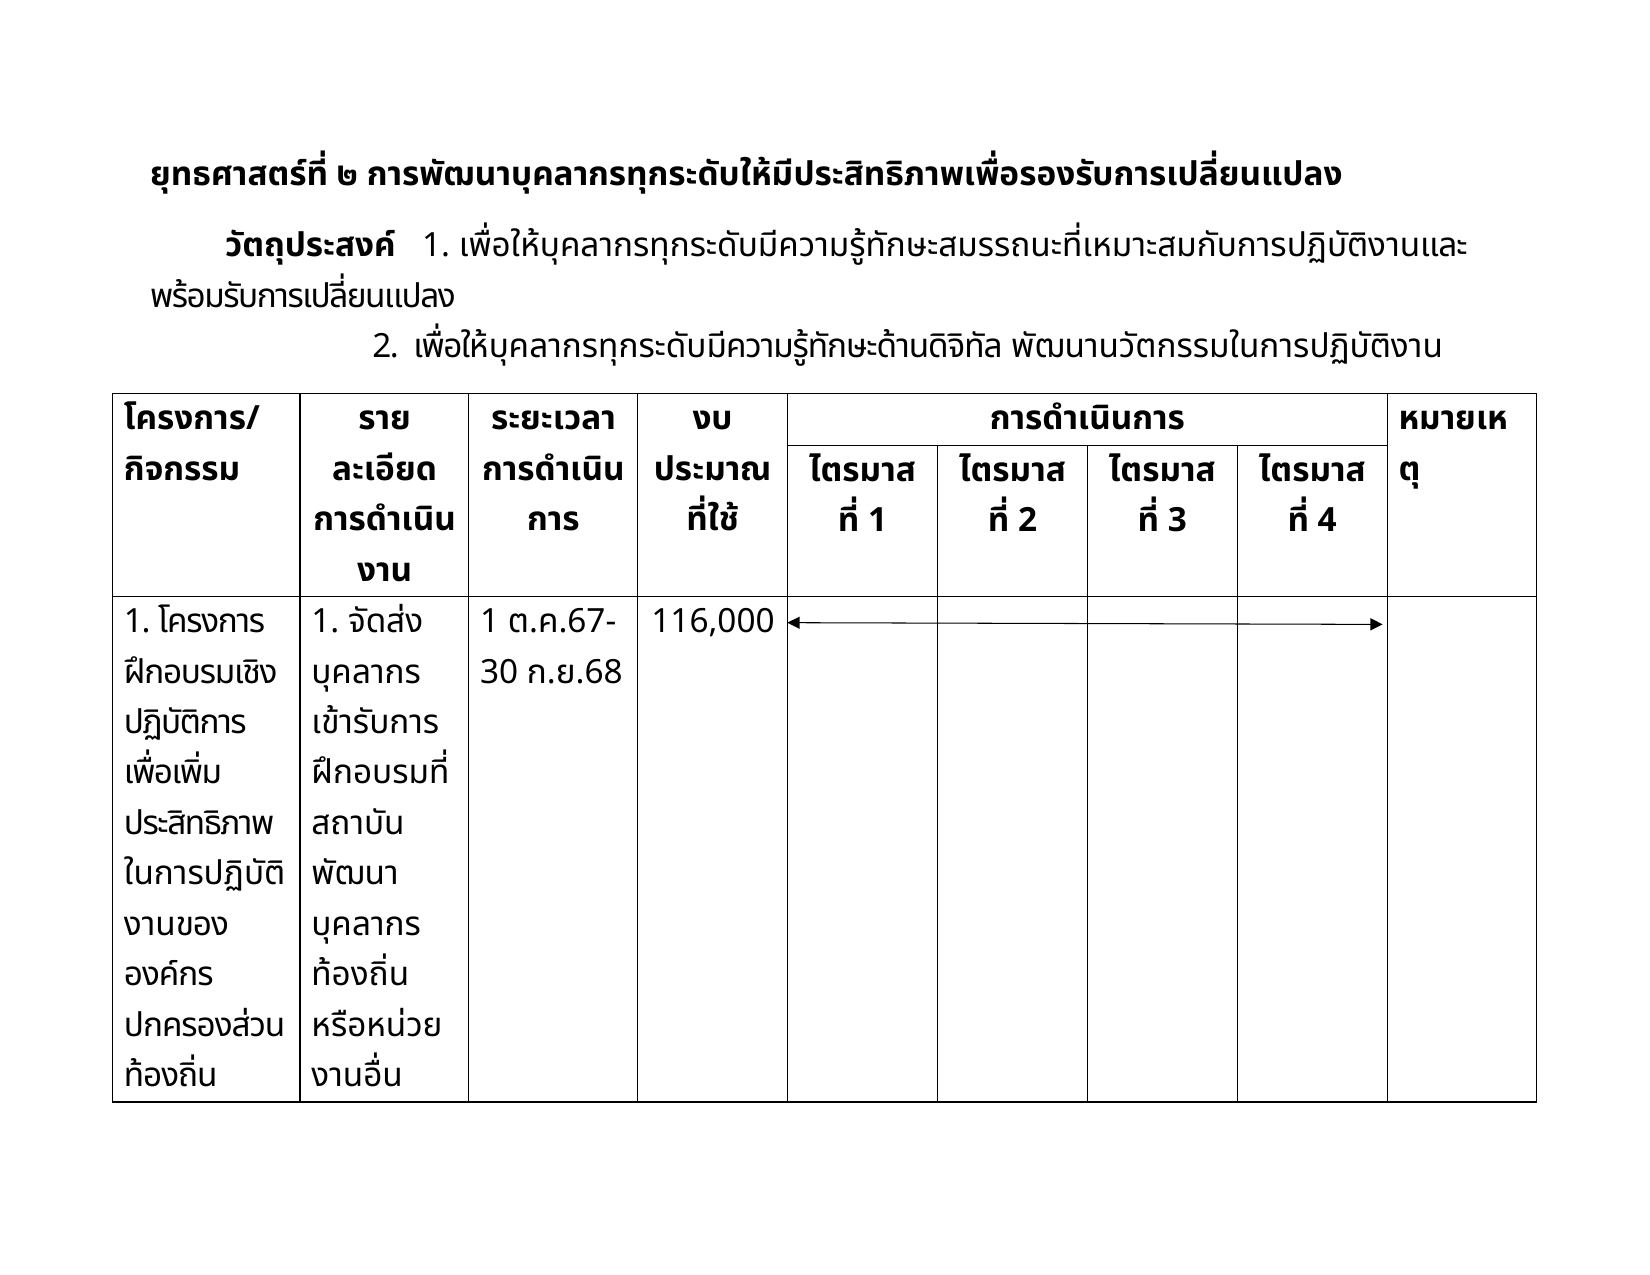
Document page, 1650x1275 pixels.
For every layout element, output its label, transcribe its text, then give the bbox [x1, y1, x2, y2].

table_cell 116,000 [638, 597, 787, 1101]
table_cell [301, 597, 468, 1101]
text 2. เพื่อให้บุคลากรทุกระดับมีความรู้ทักษะด้านดิจิทัล พัฒนานวัตกรรมในการปฏิบัติงาน [150, 322, 1500, 373]
table_header รายละเอียดการดำเนินงาน [301, 394, 468, 596]
table_cell [1388, 597, 1536, 1101]
table_cell [1238, 597, 1387, 1101]
table_cell 1 ต.ค.67-30 ก.ย.68 [469, 597, 637, 1101]
table_cell ไตรมาสที่ 1 [788, 446, 937, 596]
table_cell [1088, 597, 1237, 623]
table_header การดำเนินการ [788, 394, 1387, 445]
table_cell ไตรมาสที่ 2 [938, 446, 1087, 596]
table_cell [938, 624, 1087, 1101]
table_header งบประมาณ ที่ใช้ [638, 394, 787, 596]
table_cell 1. โครงการฝึกอบรมเชิงปฏิบัติการเพื่อเพิ่มประสิทธิภาพในการปฏิบัติงานขององค์กรปกครองส่วนท้องถิ่น [113, 597, 299, 1101]
text วัตถุประสงค์ 1. เพื่อให้บุคลากรทุกระดับมีความรู้ทักษะสมรรถนะที่เหมาะสมกับการปฏิบัติงานและพร้อมรับการเปลี่ยนแปลง [150, 221, 1500, 322]
text ยุทธศาสตร์ที่ ๒ การพัฒนาบุคลากรทุกระดับให้มีประสิทธิภาพเพื่อรองรับการเปลี่ยนแปลง [150, 150, 1500, 200]
table_cell [788, 624, 937, 1101]
table_header โครงการ/กิจกรรม [113, 394, 299, 596]
table_cell [938, 597, 1087, 623]
table_cell ไตรมาสที่ 4 [1238, 446, 1387, 596]
table_header หมายเหตุ [1388, 394, 1536, 596]
table_cell [1088, 625, 1237, 1101]
table_header ระยะเวลา การดำเนินการ [469, 394, 637, 596]
table_cell [788, 597, 937, 622]
table_cell ไตรมาสที่ 3 [1088, 446, 1237, 596]
